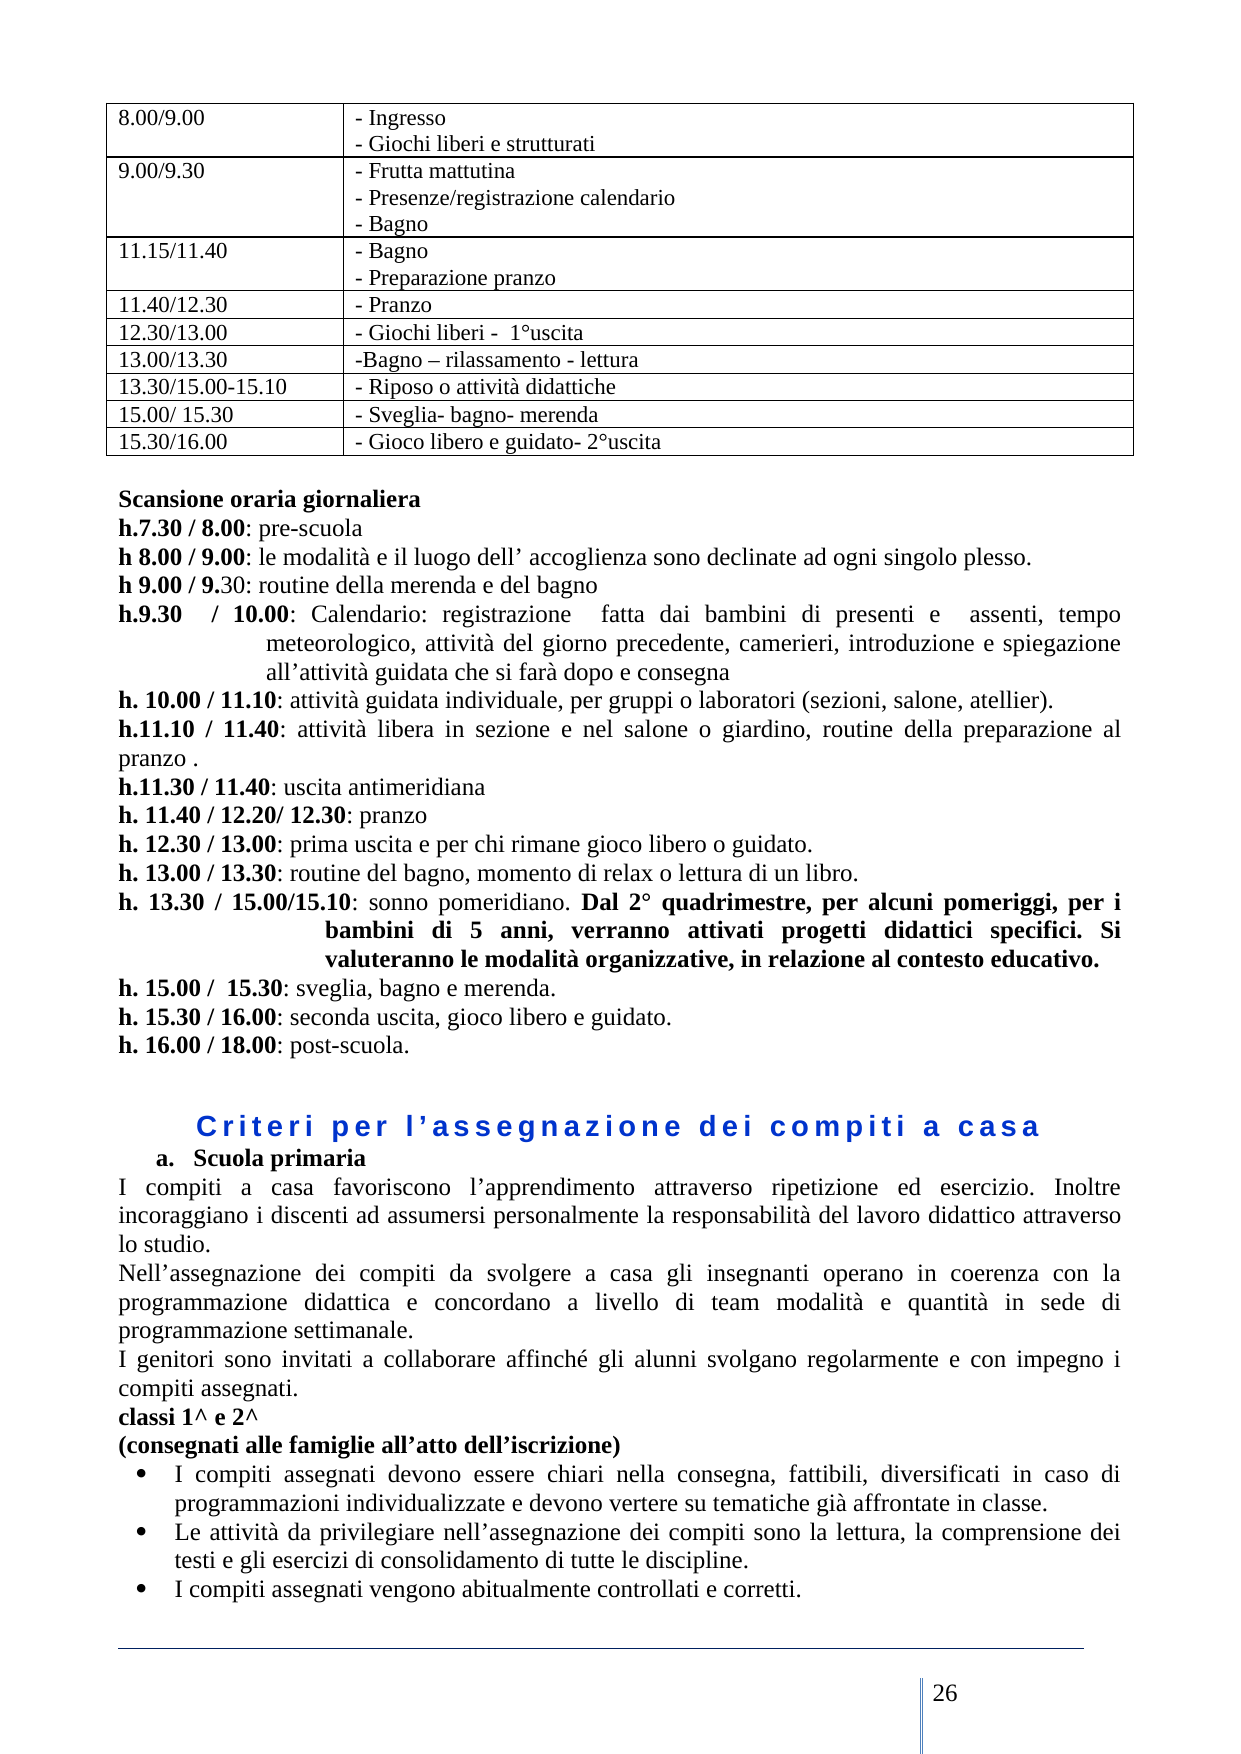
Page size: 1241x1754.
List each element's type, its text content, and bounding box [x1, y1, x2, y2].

table_cell - Riposo o attività didattiche [344, 374, 1133, 400]
text Scansione oraria giornaliera [118, 484, 1122, 513]
table_cell 11.15/11.40 [107, 238, 343, 290]
table_cell - Pranzo [344, 291, 1133, 318]
text h. 13.30 / 15.00/15.10: sonno pomeridiano. Dal 2° quadrimestre, per alcuni pomeriggi, per i bambini di 5 anni, verranno attivati progetti didattici specifici. Si valuteranno le modalità organizzative, in relazione al contesto educativo. [118, 887, 1122, 973]
table_cell - Sveglia- bagno- merenda [344, 401, 1133, 427]
table_cell 12.30/13.00 [107, 319, 343, 345]
text h 8.00 / 9.00: le modalità e il luogo dell’ accoglienza sono declinate ad ogni singolo plesso. [118, 542, 1122, 571]
text h. 15.30 / 16.00: seconda uscita, gioco libero e guidato. [118, 1002, 1122, 1031]
text h 9.00 / 9.30: routine della merenda e del bagno [118, 571, 1122, 599]
text h. 13.00 / 13.30: routine del bagno, momento di relax o lettura di un libro. [118, 858, 1122, 887]
text h. 11.40 / 12.20/ 12.30: pranzo [118, 801, 1122, 829]
table_cell 15.30/16.00 [107, 428, 343, 454]
text h. 12.30 / 13.00: prima uscita e per chi rimane gioco libero o guidato. [118, 829, 1122, 858]
text I compiti a casa favoriscono l’apprendimento attraverso ripetizione ed esercizio. Inoltre incoraggiano i discenti ad assumersi personalmente la responsabilità del lavoro didattico attraverso lo studio. [118, 1172, 1122, 1258]
text h.7.30 / 8.00: pre-scuola [118, 513, 1122, 542]
text h.9.30 / 10.00: Calendario: registrazione fatta dai bambini di presenti e assenti, tempo meteorologico, attività del giorno precedente, camerieri, introduzione e spiegazione all’attività guidata che si farà dopo e consegna [118, 599, 1122, 686]
text h.11.30 / 11.40: uscita antimeridiana [118, 772, 1122, 801]
subtitle Criteri per l’assegnazione dei compiti a casa [118, 1109, 1122, 1143]
list Scuola primaria [156, 1143, 1122, 1172]
table_cell -Bagno – rilassamento - lettura [344, 346, 1133, 372]
table_cell - Giochi liberi - 1°uscita [344, 319, 1133, 345]
table_cell 8.00/9.00 [107, 104, 343, 156]
text h.11.10 / 11.40: attività libera in sezione e nel salone o giardino, routine della preparazione al pranzo . [118, 714, 1122, 772]
table_cell 15.00/ 15.30 [107, 401, 343, 427]
text h. 15.00 / 15.30: sveglia, bagno e merenda. [118, 973, 1122, 1002]
table_cell - Frutta mattutina - Presenze/registrazione calendario - Bagno [344, 158, 1133, 236]
text Nell’assegnazione dei compiti da svolgere a casa gli insegnanti operano in coerenza con la programmazione didattica e concordano a livello di team modalità e quantità in sede di programmazione settimanale. [118, 1258, 1122, 1344]
text (consegnati alle famiglie all’atto dell’iscrizione) [118, 1430, 1122, 1459]
text h. 10.00 / 11.10: attività guidata individuale, per gruppi o laboratori (sezioni, salone, atellier). [118, 686, 1122, 714]
table_cell 11.40/12.30 [107, 291, 343, 318]
table_cell 13.00/13.30 [107, 346, 343, 372]
list Le attività da privilegiare nell’assegnazione dei compiti sono la lettura, la comprensione dei testi e gli esercizi di consolidamento di tutte le discipline. [137, 1517, 1122, 1574]
text I genitori sono invitati a collaborare affinché gli alunni svolgano regolarmente e con impegno i compiti assegnati. [118, 1344, 1122, 1402]
table_cell - Gioco libero e guidato- 2°uscita [344, 428, 1133, 454]
table_cell 9.00/9.30 [107, 158, 343, 236]
table_cell - Ingresso - Giochi liberi e strutturati [344, 104, 1133, 156]
table_cell 13.30/15.00-15.10 [107, 374, 343, 400]
text h. 16.00 / 18.00: post-scuola. [118, 1031, 1122, 1059]
table_cell - Bagno - Preparazione pranzo [344, 238, 1133, 290]
list I compiti assegnati vengono abitualmente controllati e corretti. [137, 1574, 1122, 1603]
text classi 1^ e 2^ [118, 1402, 1122, 1430]
list I compiti assegnati devono essere chiari nella consegna, fattibili, diversificati in caso di programmazioni individualizzate e devono vertere su tematiche già affrontate in classe. [137, 1459, 1122, 1517]
